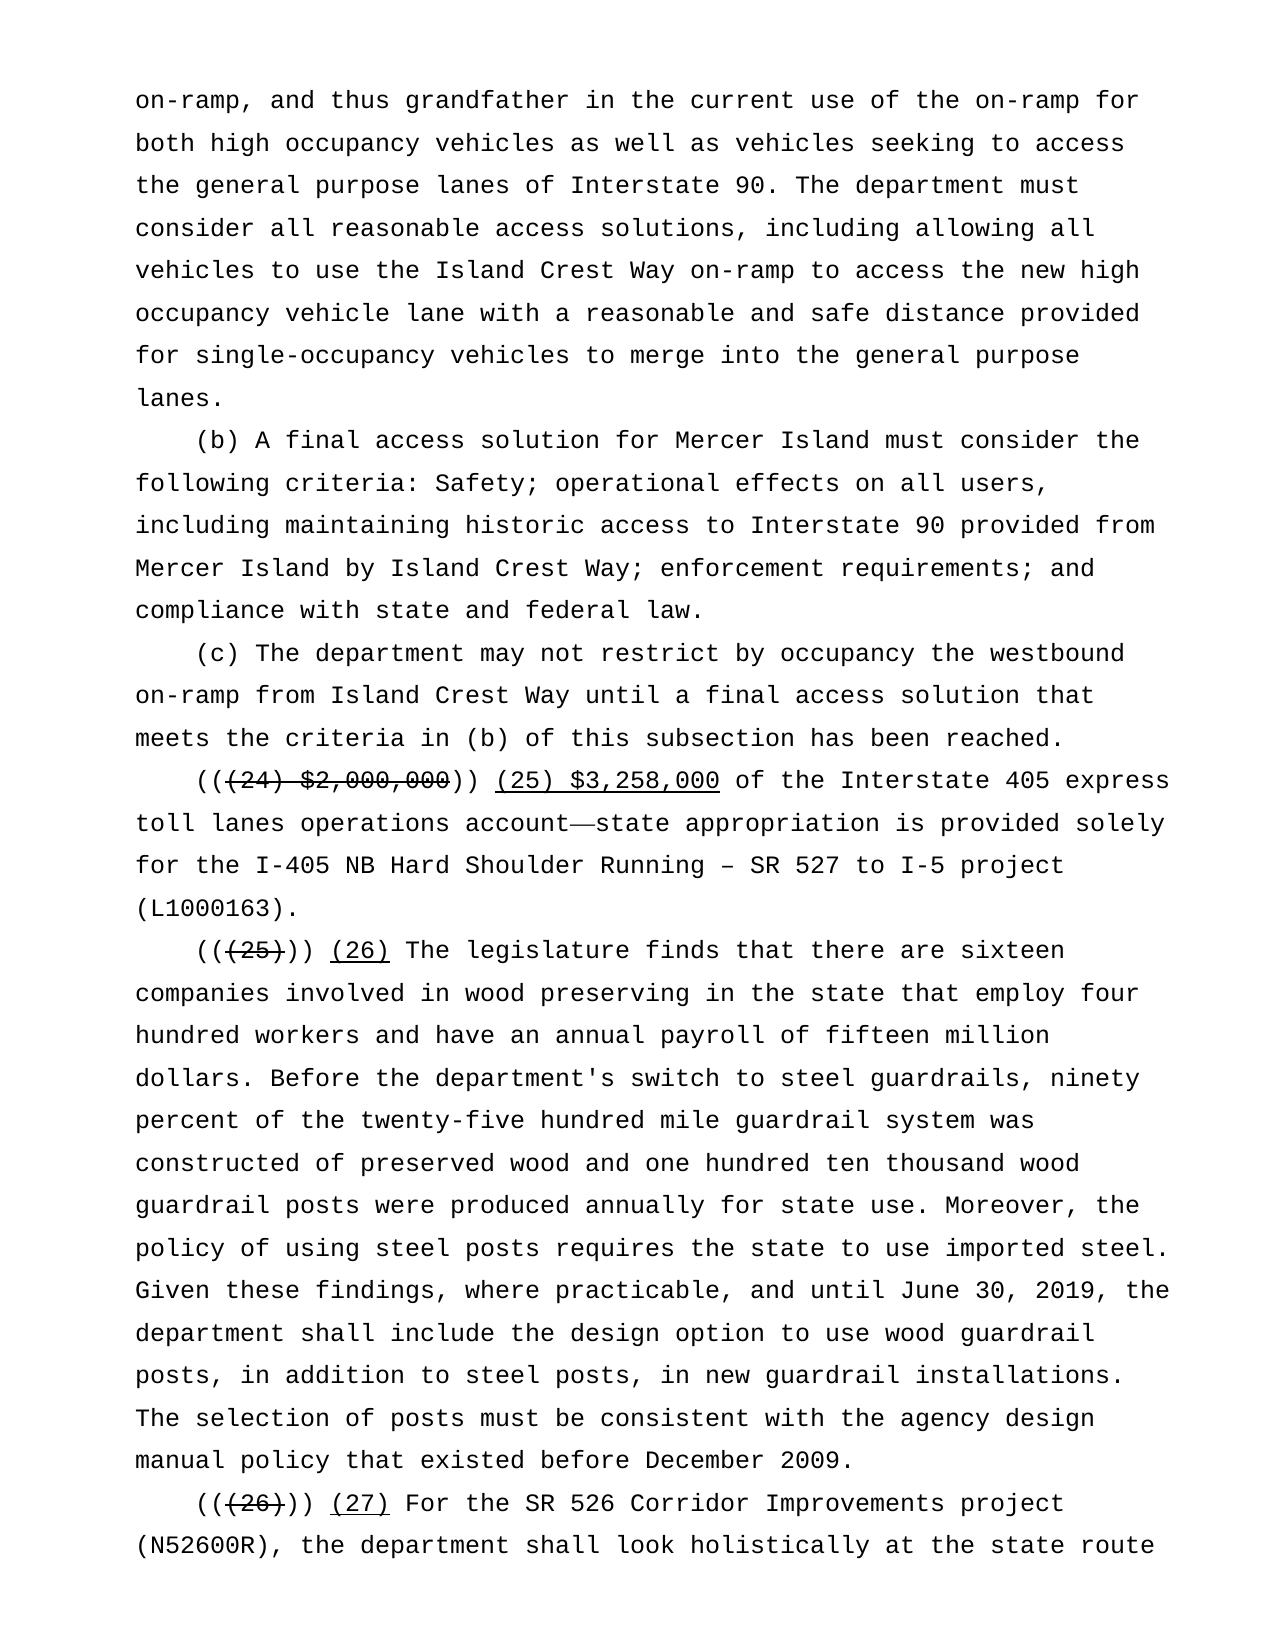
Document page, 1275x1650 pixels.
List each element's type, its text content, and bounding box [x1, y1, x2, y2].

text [135, 1477, 1170, 1562]
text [135, 75, 1170, 415]
text (c) The department may not restrict by occupancy the westbound on-ramp from Island Crest Way until a final access solution that meets the criteria in (b) of this subsection has been reached. [135, 627, 1170, 755]
text (((24) $2,000,000)) (25) $3,258,000 of the Interstate 405 express toll lanes operations account—state appropriation is provided solely for the I-405 NB Hard Shoulder Running – SR 527 to I-5 project (L1000163). [135, 755, 1170, 925]
text (((25))) (26) The legislature finds that there are sixteen companies involved in wood preserving in the state that employ four hundred workers and have an annual payroll of fifteen million dollars. Before the department's switch to steel guardrails, ninety percent of the twenty-five hundred mile guardrail system was constructed of preserved wood and one hundred ten thousand wood guardrail posts were produced annually for state use. Moreover, the policy of using steel posts requires the state to use imported steel. Given these findings, where practicable, and until June 30, 2019, the department shall include the design option to use wood guardrail posts, in addition to steel posts, in new guardrail installations. The selection of posts must be consistent with the agency design manual policy that existed before December 2009. [135, 925, 1170, 1477]
text (b) A final access solution for Mercer Island must consider the following criteria: Safety; operational effects on all users, including maintaining historic access to Interstate 90 provided from Mercer Island by Island Crest Way; enforcement requirements; and compliance with state and federal law. [135, 415, 1170, 627]
